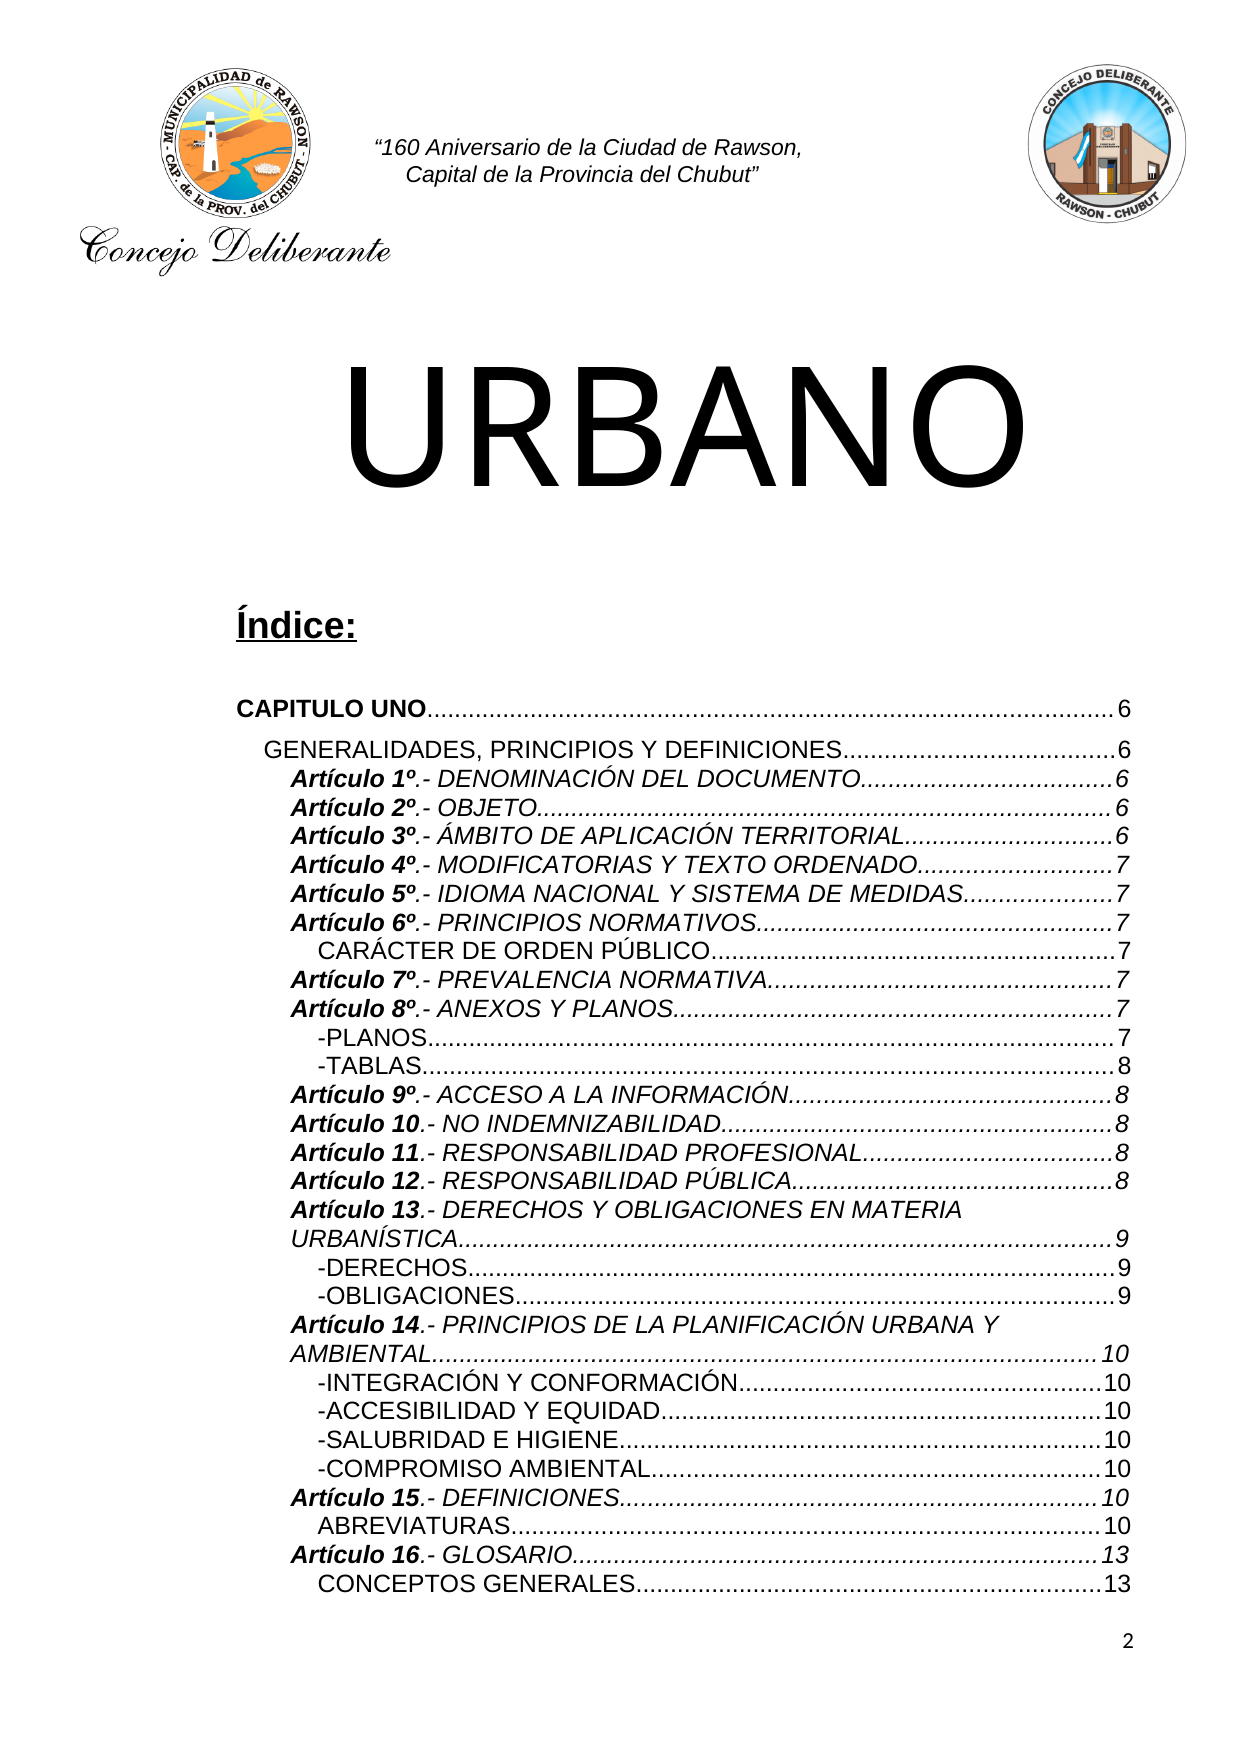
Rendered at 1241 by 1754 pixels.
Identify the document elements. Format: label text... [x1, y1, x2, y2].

text URBANO [236, 308, 1134, 535]
text Artículo 5º.- IDIOMA NACIONAL Y SISTEMA DE MEDIDAS 7 [290, 879, 1134, 907]
text -DERECHOS 9 [317, 1252, 1134, 1281]
text -TABLAS 8 [317, 1051, 1134, 1080]
text -INTEGRACIÓN Y CONFORMACIÓN 10 [317, 1367, 1134, 1396]
picture [75, 68, 394, 281]
text -SALUBRIDAD E HIGIENE 10 [317, 1425, 1134, 1454]
text Artículo 16.- GLOSARIO 13 [290, 1540, 1134, 1569]
text Artículo 9º.- ACCESO A LA INFORMACIÓN 8 [290, 1080, 1134, 1109]
text CONCEPTOS GENERALES 13 [317, 1569, 1134, 1597]
text GENERALIDADES, PRINCIPIOS Y DEFINICIONES 6 [263, 735, 1134, 764]
text -COMPROMISO AMBIENTAL. 10 [317, 1454, 1134, 1482]
text CAPITULO UNO 6 [236, 694, 1134, 722]
text Artículo 13.- DERECHOS Y OBLIGACIONES EN MATERIA URBANÍSTICA 9 [290, 1195, 1134, 1252]
text CARÁCTER DE ORDEN PÚBLICO 7 [317, 936, 1134, 965]
text Artículo 8º.- ANEXOS Y PLANOS 7 [290, 994, 1134, 1022]
text Índice: [236, 603, 1134, 646]
text Artículo 6º.- PRINCIPIOS NORMATIVOS 7 [290, 907, 1134, 936]
text -OBLIGACIONES 9 [317, 1281, 1134, 1310]
text Artículo 2º.- OBJETO 6 [290, 792, 1134, 821]
text Artículo 14.- PRINCIPIOS DE LA PLANIFICACIÓN URBANA Y AMBIENTAL 10 [290, 1310, 1134, 1367]
picture [998, 29, 1216, 255]
text Artículo 1º.- DENOMINACIÓN DEL DOCUMENTO 6 [290, 764, 1134, 792]
text Artículo 4º.- MODIFICATORIAS Y TEXTO ORDENADO 7 [290, 850, 1134, 879]
text ABREVIATURAS 10 [317, 1511, 1134, 1540]
text Artículo 11.- RESPONSABILIDAD PROFESIONAL 8 [290, 1137, 1134, 1166]
text -PLANOS 7 [317, 1022, 1134, 1051]
text -ACCESIBILIDAD Y EQUIDAD 10 [317, 1396, 1134, 1425]
text Artículo 15.- DEFINICIONES 10 [290, 1482, 1134, 1511]
text Artículo 12.- RESPONSABILIDAD PÚBLICA 8 [290, 1166, 1134, 1195]
text Artículo 10.- NO INDEMNIZABILIDAD 8 [290, 1109, 1134, 1137]
text Artículo 3º.- ÁMBITO DE APLICACIÓN TERRITORIAL 6 [290, 821, 1134, 850]
text Artículo 7º.- PREVALENCIA NORMATIVA 7 [290, 965, 1134, 994]
